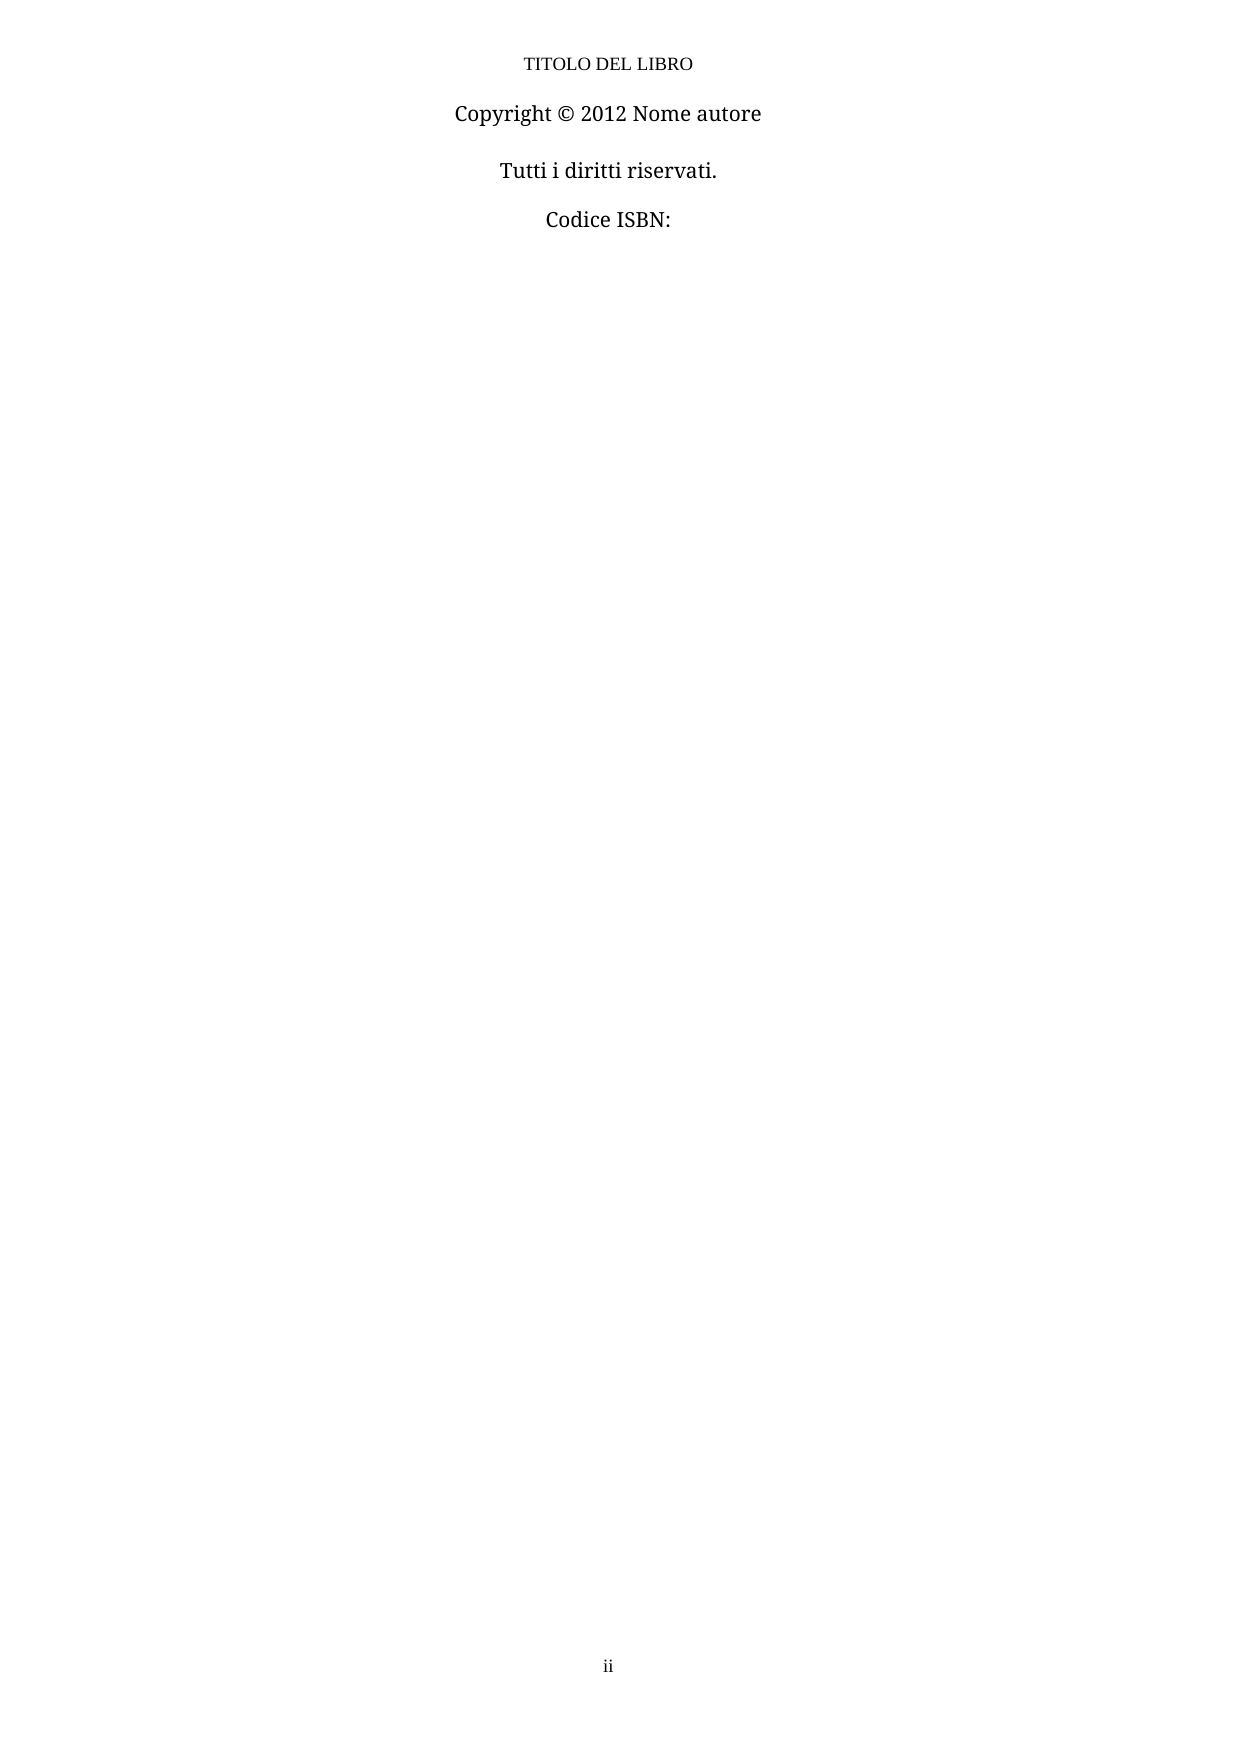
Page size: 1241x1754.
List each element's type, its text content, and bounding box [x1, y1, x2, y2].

text Codice ISBN: [90, 206, 1126, 234]
text Tutti i diritti riservati. [90, 156, 1126, 185]
text Copyright © 2012 Nome autore [90, 99, 1126, 127]
